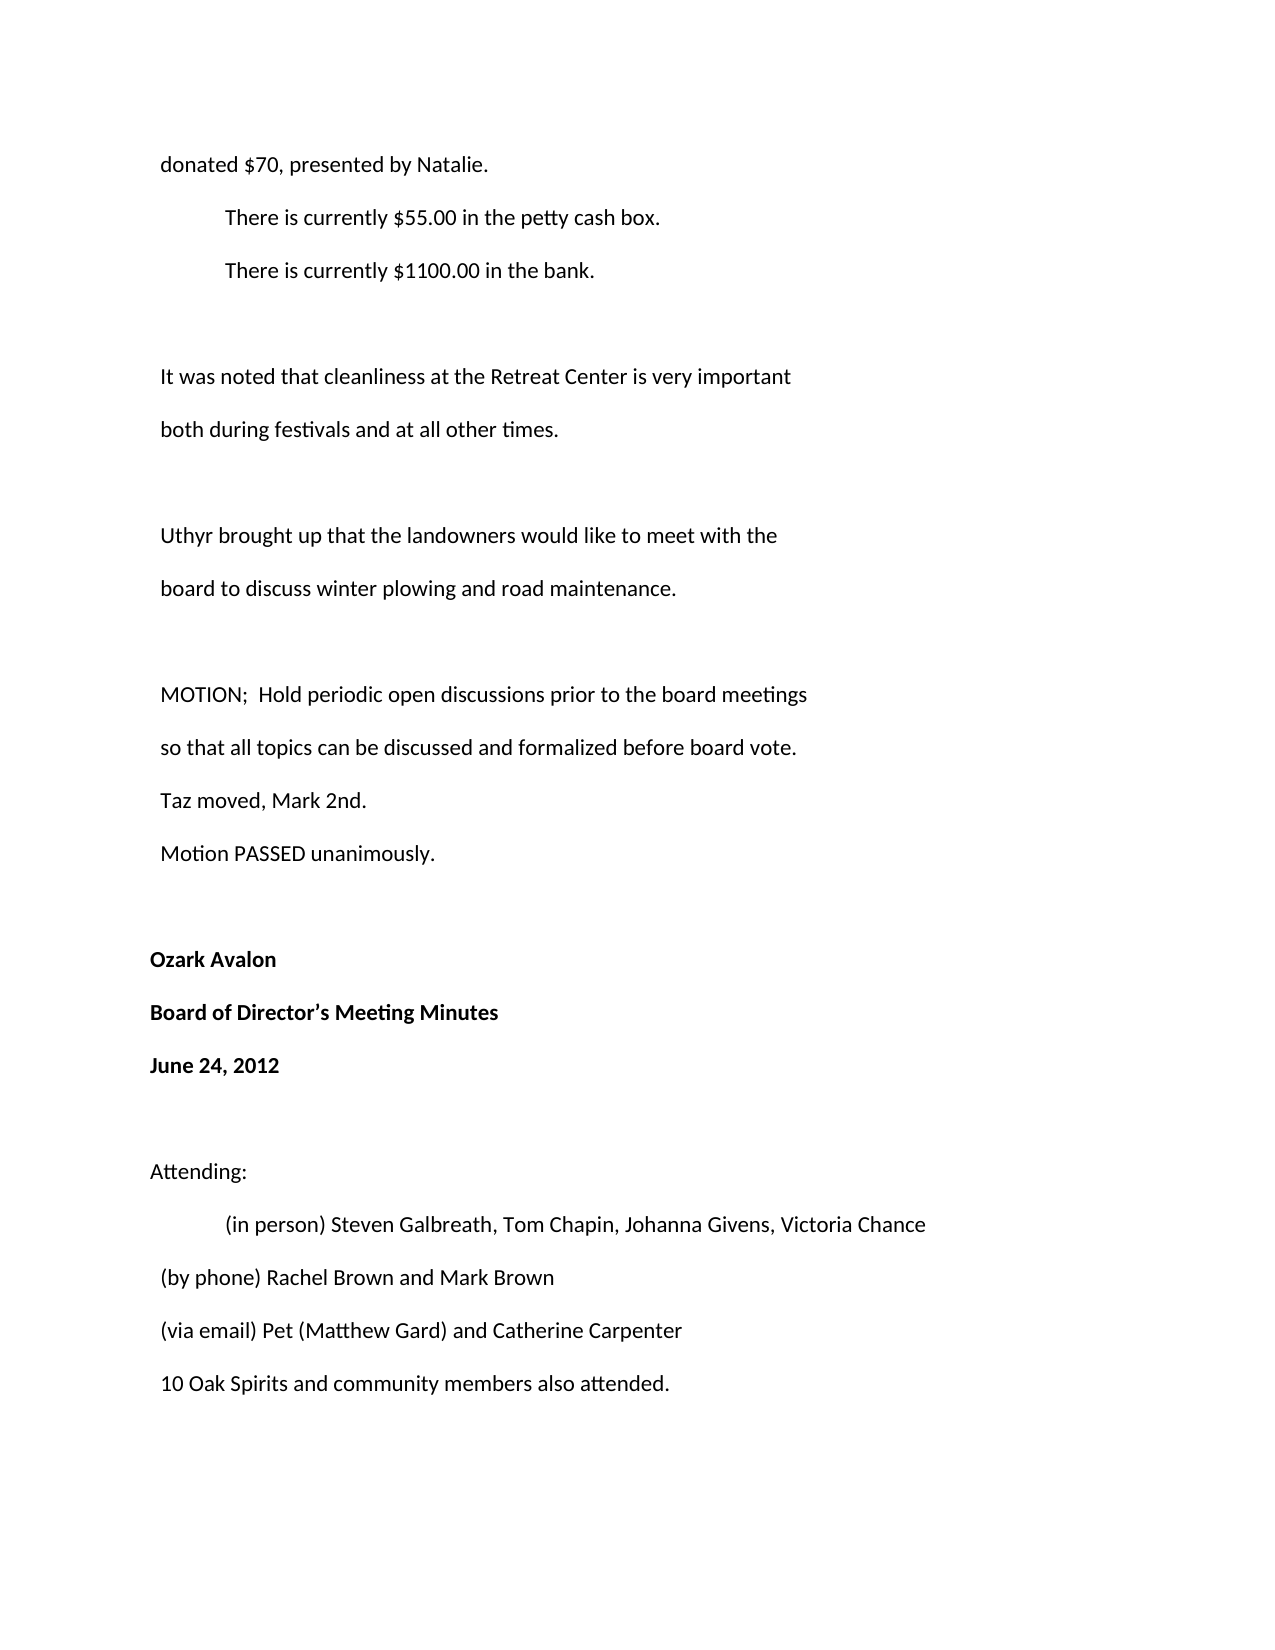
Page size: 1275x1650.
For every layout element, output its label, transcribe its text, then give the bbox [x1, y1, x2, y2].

text There is currently $1100.00 in the bank. [150, 256, 1125, 284]
text Board of Director’s Meeting Minutes [150, 998, 1125, 1026]
text Ozark Avalon [150, 945, 1125, 973]
text Taz moved, Mark 2nd. [150, 786, 1125, 814]
text (in person) Steven Galbreath, Tom Chapin, Johanna Givens, Victoria Chance [150, 1210, 1125, 1238]
text Uthyr brought up that the landowners would like to meet with the [150, 521, 1125, 549]
text It was noted that cleanliness at the Retreat Center is very important [150, 362, 1125, 390]
text (via email) Pet (Matthew Gard) and Catherine Carpenter [150, 1316, 1125, 1344]
text June 24, 2012 [150, 1051, 1125, 1079]
text so that all topics can be discussed and formalized before board vote. [150, 733, 1125, 761]
text (by phone) Rachel Brown and Mark Brown [150, 1263, 1125, 1291]
text Attending: [150, 1157, 1125, 1185]
text donated $70, presented by Natalie. [150, 150, 1125, 178]
text There is currently $55.00 in the petty cash box. [150, 203, 1125, 231]
text 10 Oak Spirits and community members also attended. [150, 1369, 1125, 1397]
text both during festivals and at all other times. [150, 415, 1125, 443]
text board to discuss winter plowing and road maintenance. [150, 574, 1125, 602]
text MOTION; Hold periodic open discussions prior to the board meetings [150, 680, 1125, 708]
text Motion PASSED unanimously. [150, 839, 1125, 867]
